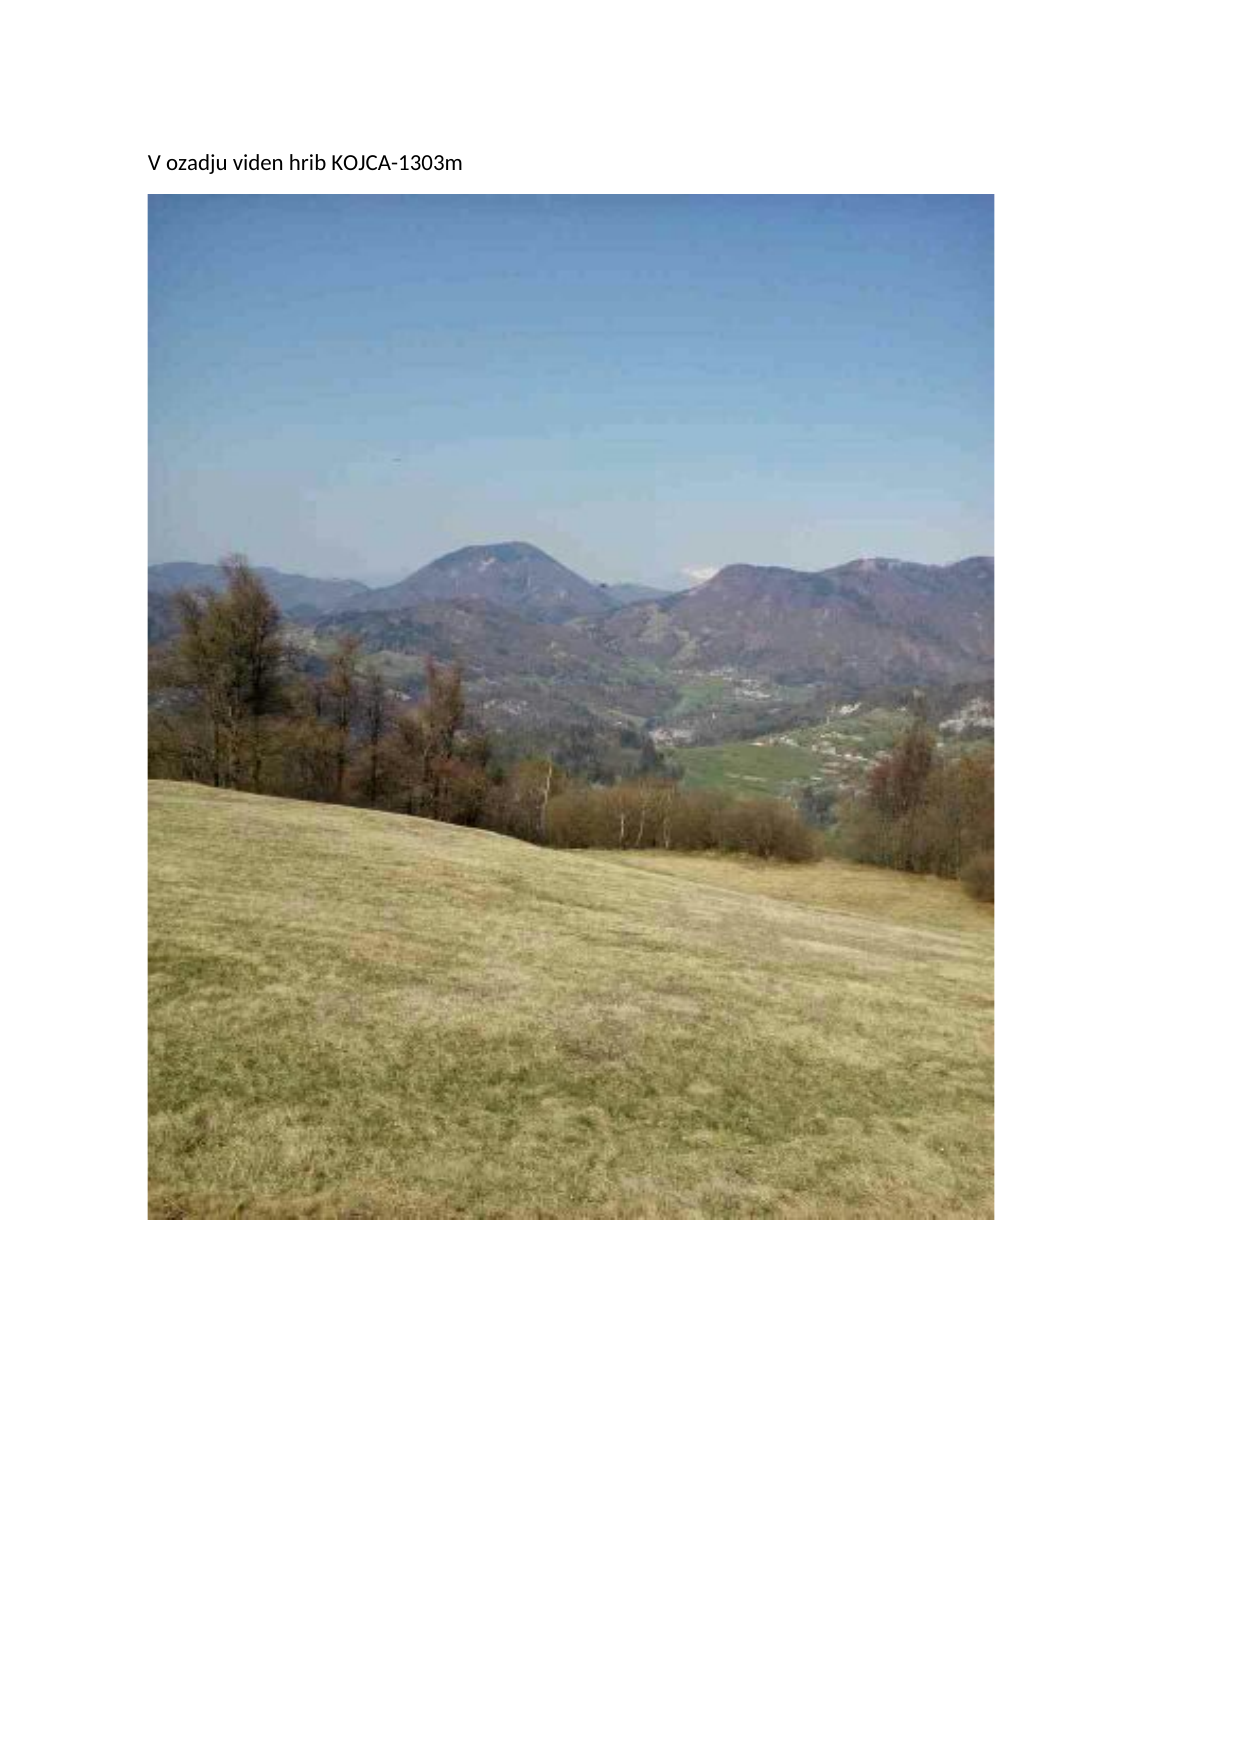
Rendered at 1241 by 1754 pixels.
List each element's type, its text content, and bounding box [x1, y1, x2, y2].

text V ozadju viden hrib KOJCA-1303m [148, 148, 1093, 176]
picture [147, 194, 995, 1220]
